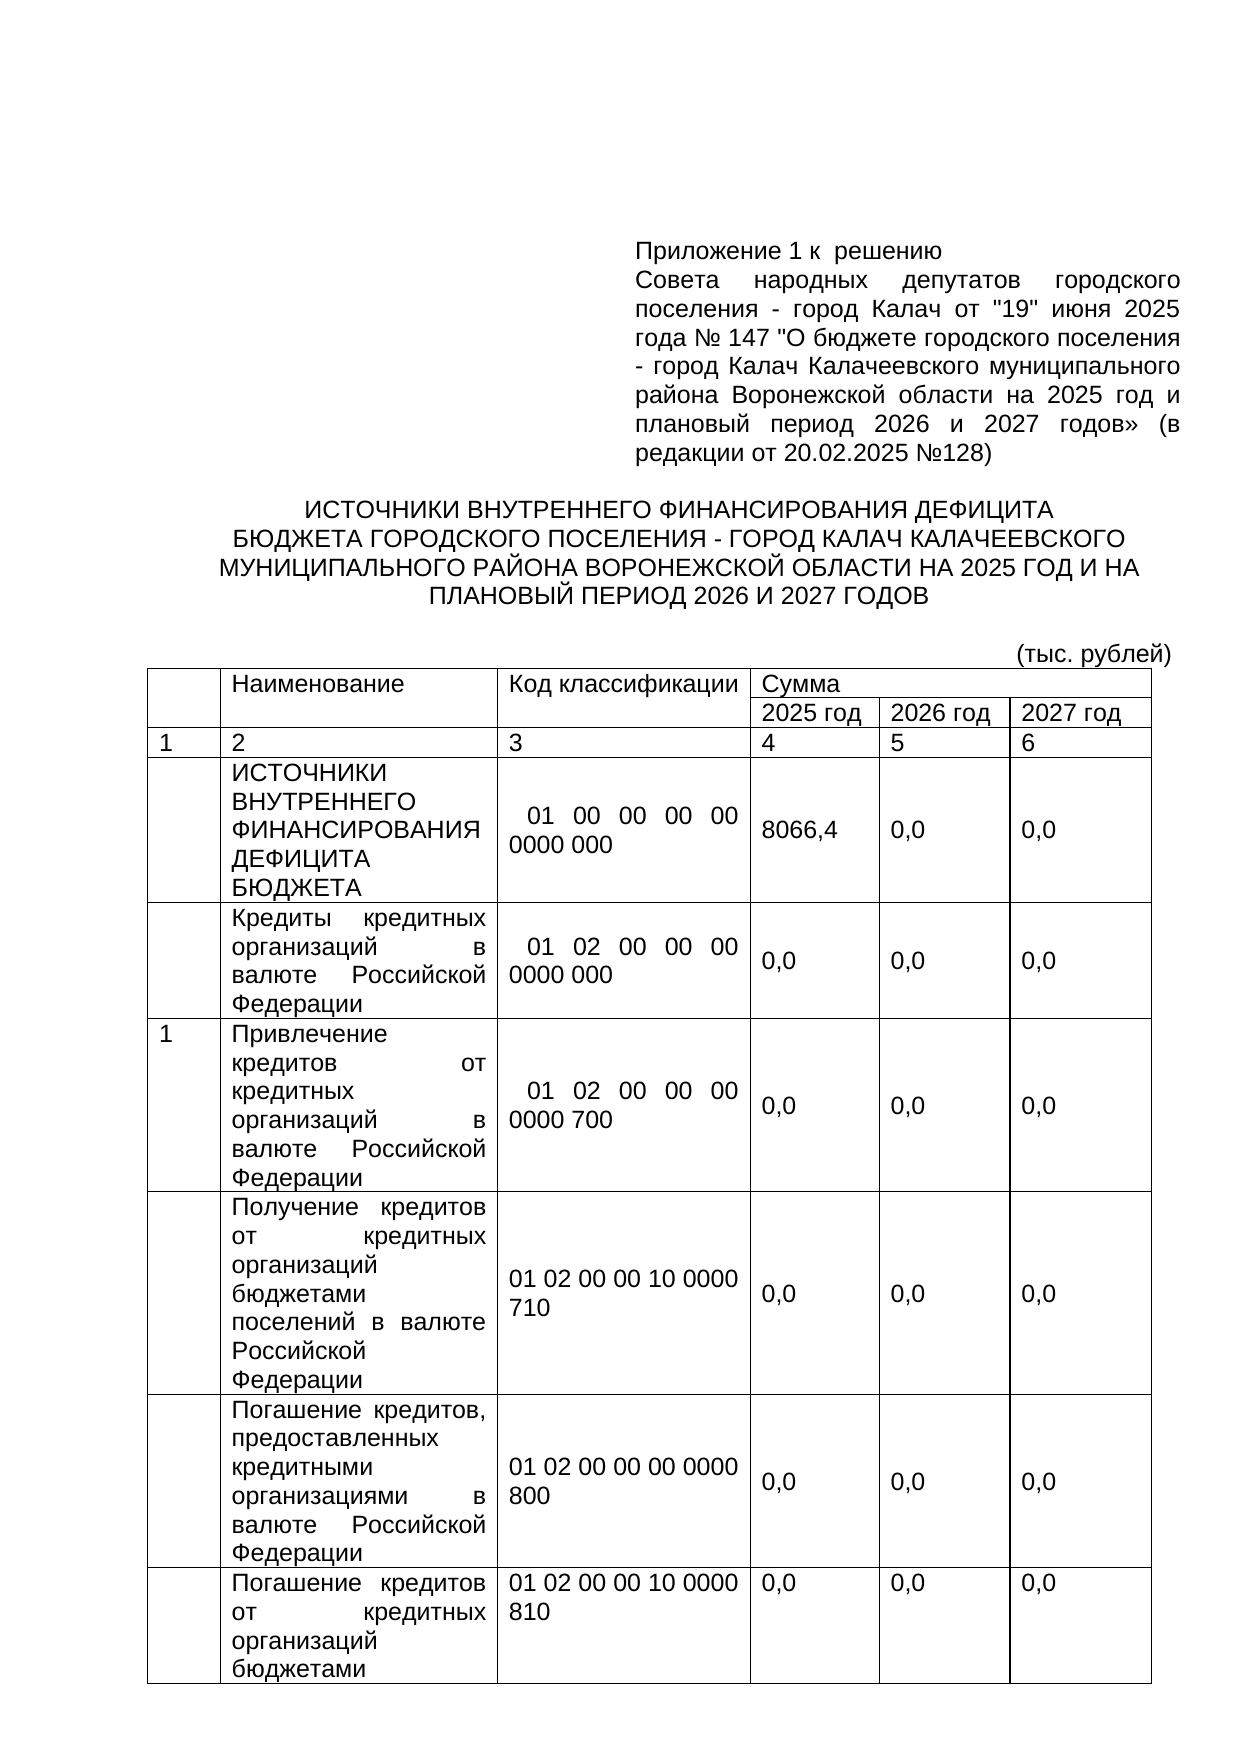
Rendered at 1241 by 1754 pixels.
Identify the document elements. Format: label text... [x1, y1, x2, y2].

table_cell 2026 год [880, 698, 1009, 727]
table_cell 0,0 [1011, 1192, 1151, 1393]
table_cell [148, 1395, 220, 1567]
table_cell 0,0 [1011, 1395, 1151, 1567]
table_cell 01 02 00 00 00 0000 700 [498, 1019, 750, 1191]
table_cell 2025 год [751, 698, 879, 727]
table_cell 2027 год [1011, 698, 1151, 727]
table_cell Привлечение кредитов от кредитных организаций в валюте Российской Федерации [221, 1019, 497, 1191]
table_cell 0,0 [1011, 758, 1151, 902]
table_cell [148, 758, 220, 902]
table_cell Кредиты кредитных организаций в валюте Российской Федерации [221, 903, 497, 1018]
table_cell 0,0 [880, 1192, 1009, 1393]
table_cell 0,0 [880, 903, 1009, 1018]
table_cell ИСТОЧНИКИ ВНУТРЕННЕГО ФИНАНСИРОВАНИЯ ДЕФИЦИТА БЮДЖЕТА [221, 758, 497, 902]
table_cell 0,0 [1011, 1568, 1151, 1683]
table_cell 01 00 00 00 00 0000 000 [498, 758, 750, 902]
table_cell 3 [498, 728, 750, 757]
text Совета народных депутатов городского поселения - город Калач от "19" июня 2025 года № 147 "О бюджете городского поселения - город Калач Калачеевского муниципального района Воронежской области на 2025 год и плановый период 2026 и 2027 годов» (в редакции от 20.02.2025 №128) [635, 265, 1181, 466]
table_cell 01 02 00 00 00 0000 000 [498, 903, 750, 1018]
table_header Сумма [751, 669, 1151, 697]
table_cell 0,0 [751, 1192, 879, 1393]
table_header Код классификации [498, 669, 750, 727]
table_cell 0,0 [880, 1019, 1009, 1191]
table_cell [498, 1568, 750, 1683]
table_cell [148, 1192, 220, 1393]
table_cell 1 [148, 1019, 220, 1191]
table_cell [148, 903, 220, 1018]
table_cell 0,0 [880, 758, 1009, 902]
table_cell 0,0 [751, 1019, 879, 1191]
table_cell 6 [1011, 728, 1151, 757]
text БЮДЖЕТА ГОРОДСКОГО ПОСЕЛЕНИЯ - ГОРОД КАЛАЧ КАЛАЧЕЕВСКОГО МУНИЦИПАЛЬНОГО РАЙОНА ВОРОНЕЖСКОЙ ОБЛАСТИ НА 2025 ГОД И НА ПЛАНОВЫЙ ПЕРИОД 2026 И 2027 ГОДОВ [177, 524, 1181, 610]
table_cell 0,0 [1011, 903, 1151, 1018]
table_cell 0,0 [751, 1568, 879, 1683]
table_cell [221, 1568, 497, 1683]
text (тыс. рублей) [177, 639, 1181, 667]
table_cell Погашение кредитов, предоставленных кредитными организациями в валюте Российской Федерации [221, 1395, 497, 1567]
table_cell 01 02 00 00 00 0000 800 [498, 1395, 750, 1567]
table_cell 0,0 [880, 1568, 1009, 1683]
table_header [148, 669, 220, 727]
table_cell 8066,4 [751, 758, 879, 902]
table_cell 5 [880, 728, 1009, 757]
table_cell 0,0 [751, 903, 879, 1018]
table_cell Получение кредитов от кредитных организаций бюджетами поселений в валюте Российской Федерации [221, 1192, 497, 1393]
text Приложение 1 к решению [635, 236, 1181, 265]
table_cell 0,0 [751, 1395, 879, 1567]
table_cell 0,0 [880, 1395, 1009, 1567]
table_cell 0,0 [1011, 1019, 1151, 1191]
table_cell [148, 1568, 220, 1683]
text ИСТОЧНИКИ ВНУТРЕННЕГО ФИНАНСИРОВАНИЯ ДЕФИЦИТА [177, 495, 1181, 524]
table_cell 1 [148, 728, 220, 757]
table_cell 01 02 00 00 10 0000 710 [498, 1192, 750, 1393]
table_header Наименование [221, 669, 497, 727]
table_cell 2 [221, 728, 497, 757]
table_cell 4 [751, 728, 879, 757]
